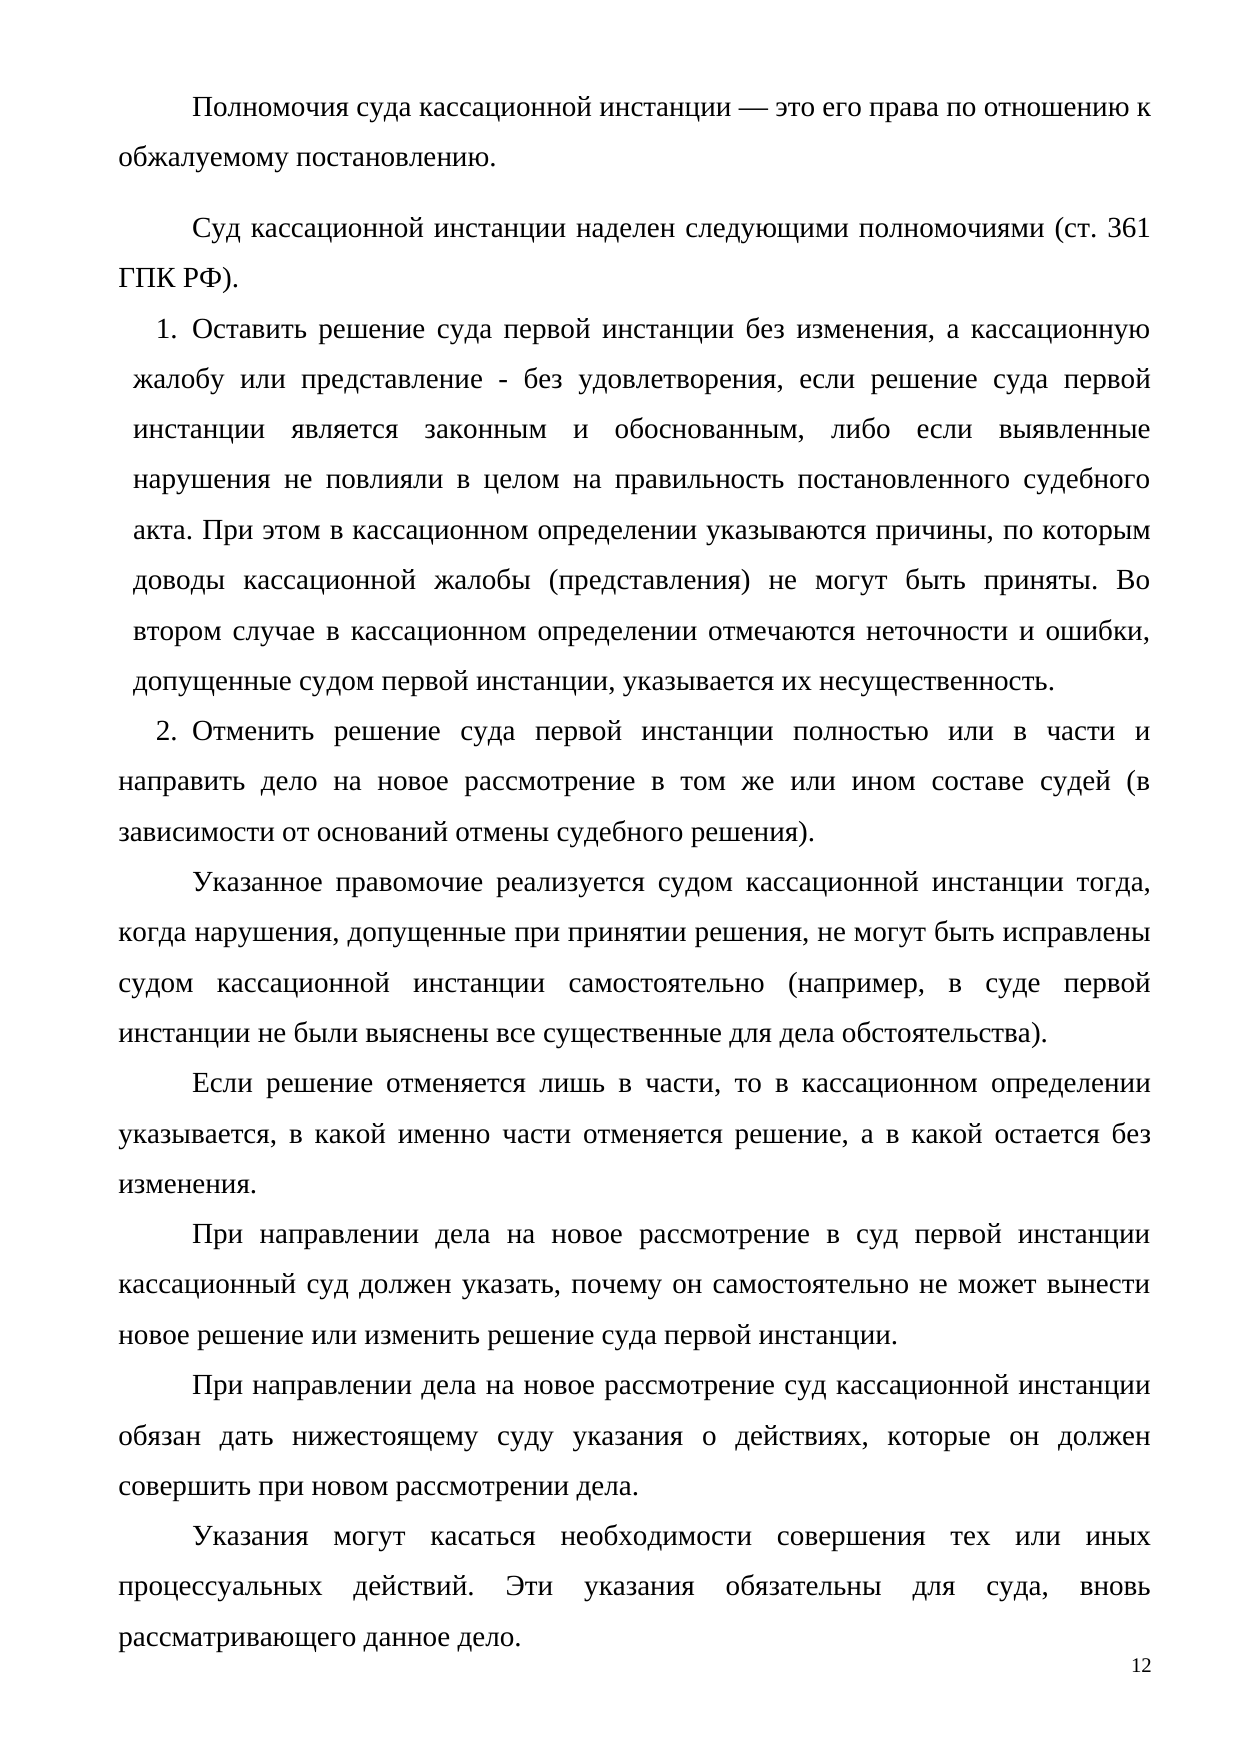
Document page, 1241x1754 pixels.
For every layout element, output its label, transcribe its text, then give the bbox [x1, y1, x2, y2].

text Если решение отменяется лишь в части, то в кассационном определении указывается, в какой именно части отменяется решение, а в какой остается без изменения. [118, 1065, 1152, 1199]
text При направлении дела на новое рассмотрение суд кассационной инстанции обязан дать нижестоящему суду указания о действиях, которые он должен совершить при новом рассмотрении дела. [118, 1367, 1152, 1501]
text Суд кассационной инстанции наделен следующими полномочиями (ст. 361 ГПК РФ). [118, 210, 1152, 294]
list Оставить решение суда первой инстанции без изменения, а кассационную жалобу или представление - без удовлетворения, если решение суда первой инстанции является законным и обоснованным, либо если выявленные нарушения не повлияли в целом на правильность постановленного судебного акта. При этом в кассационном определении указываются причины, по которым доводы кассационной жалобы (представления) не могут быть приняты. Во втором случае в кассационном определении отмечаются неточности и ошибки, допущенные судом первой инстанции, указывается их несущественность. [133, 311, 1152, 696]
text Указанное правомочие реализуется судом кассационной инстанции тогда, когда нарушения, допущенные при принятии решения, не могут быть исправлены судом кассационной инстанции самостоятельно (например, в суде первой инстанции не были выяснены все существенные для дела обстоятельства). [118, 864, 1152, 1049]
text Полномочия суда кассационной инстанции — это его права по отношению к обжалуемому постановлению. [118, 89, 1152, 172]
text Указания могут касаться необходимости совершения тех или иных процессуальных действий. Эти указания обязательны для суда, вновь рассматривающего данное дело. [118, 1518, 1152, 1652]
text При направлении дела на новое рассмотрение в суд первой инстанции кассационный суд должен указать, почему он самостоятельно не может вынести новое решение или изменить решение суда первой инстанции. [118, 1216, 1152, 1351]
list Отменить решение суда первой инстанции полностью или в части и направить дело на новое рассмотрение в том же или ином составе судей (в зависимости от оснований отмены судебного решения). [118, 713, 1152, 847]
